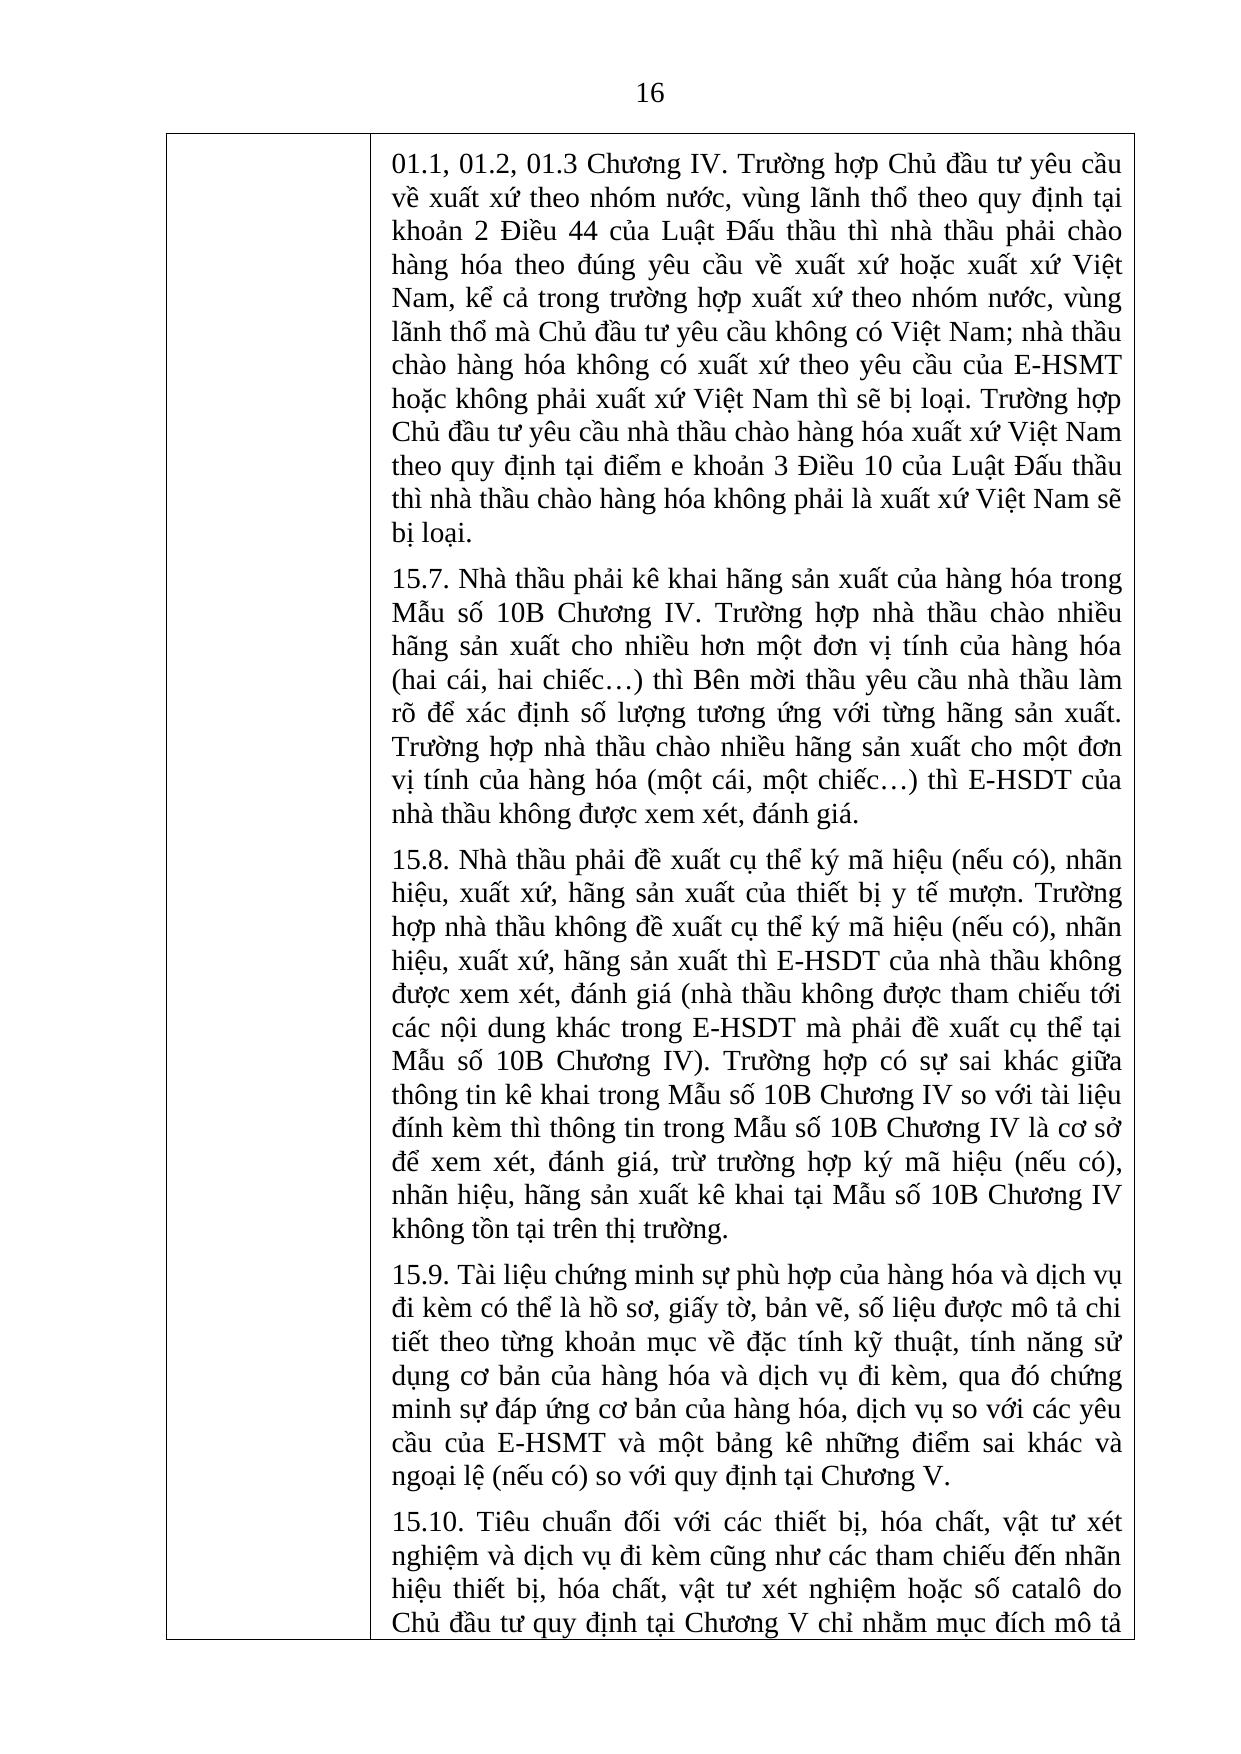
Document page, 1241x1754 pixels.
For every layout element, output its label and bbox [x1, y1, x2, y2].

table_cell [167, 134, 370, 1638]
table_cell [371, 134, 1134, 1638]
